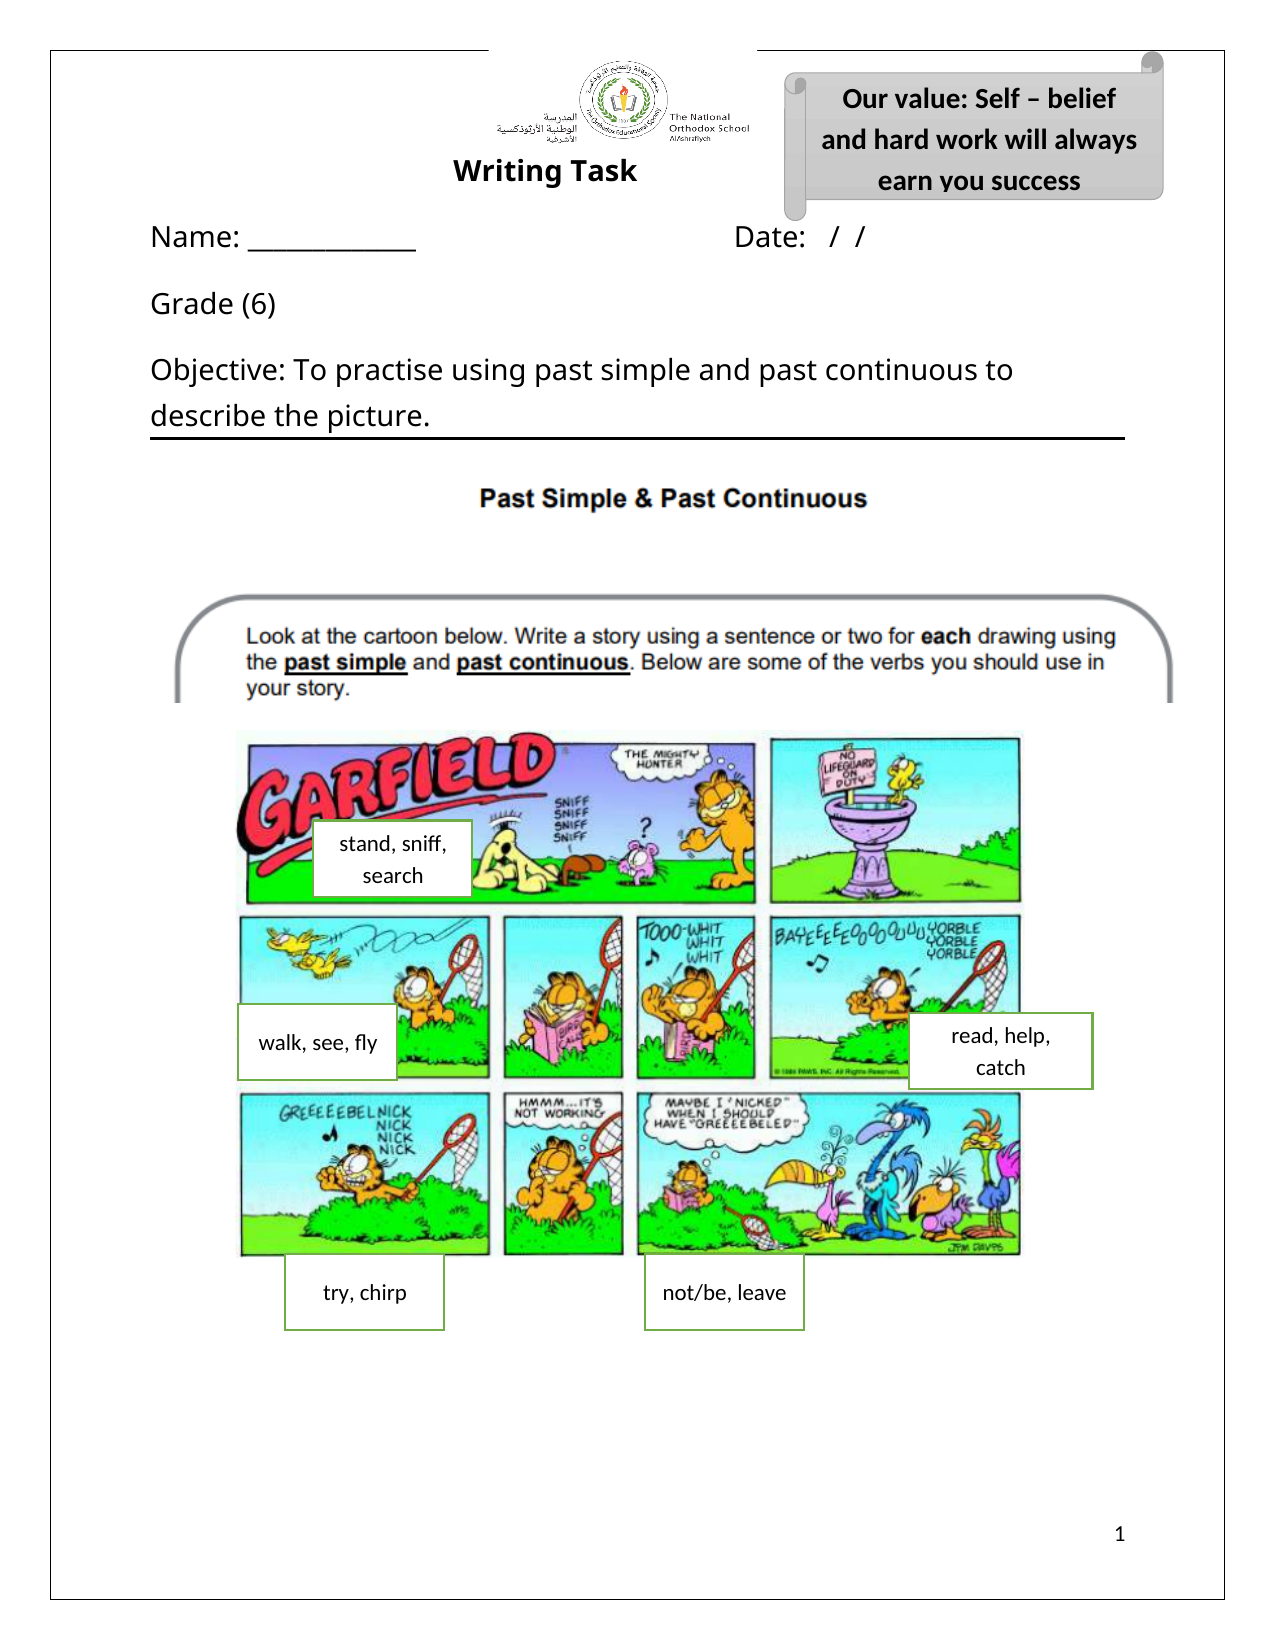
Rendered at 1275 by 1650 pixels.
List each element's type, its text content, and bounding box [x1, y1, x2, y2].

picture [488, 50, 758, 157]
text Grade (6) [150, 283, 1125, 323]
text Writing Task [150, 150, 1125, 190]
picture [182, 727, 1093, 1276]
text Name: _____________ Date: / / [150, 216, 1125, 256]
text Objective: To practise using past simple and past continuous to describe the picture. [150, 349, 1125, 437]
picture [150, 466, 1193, 703]
